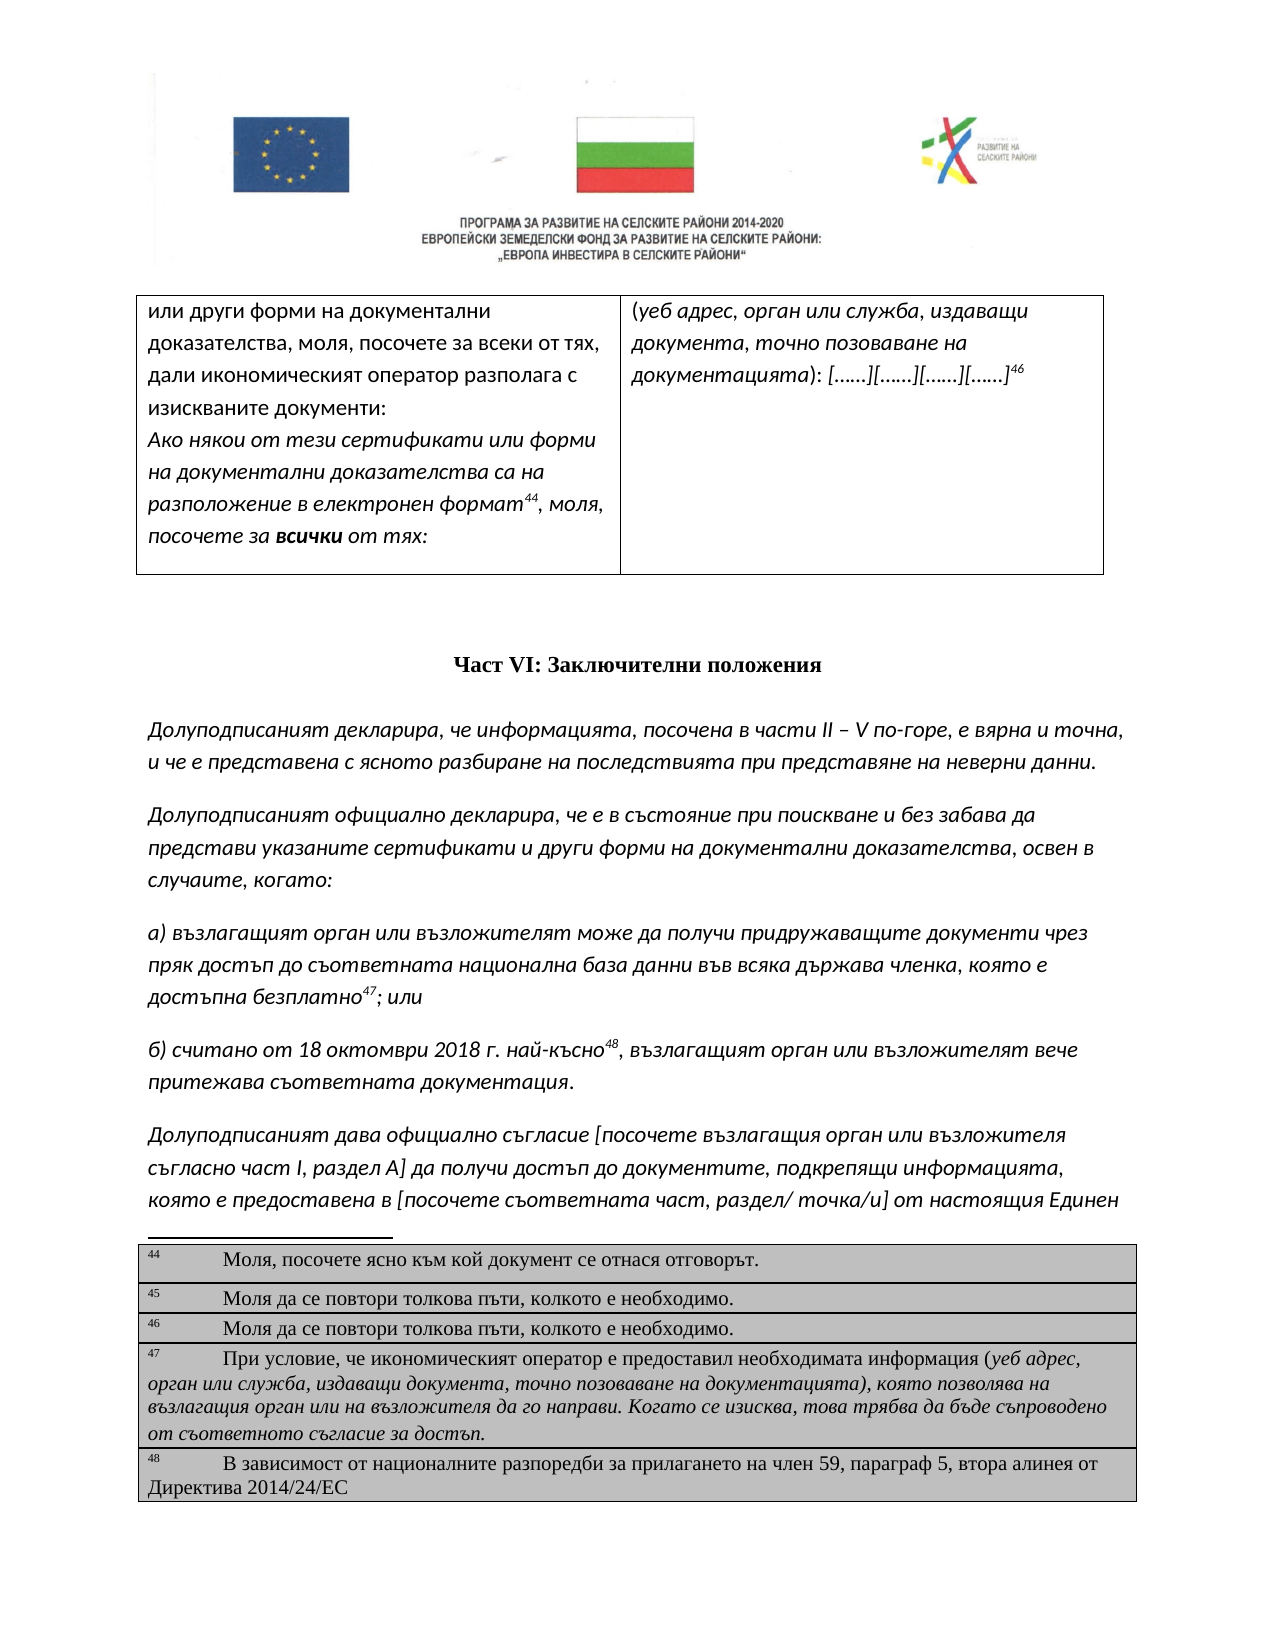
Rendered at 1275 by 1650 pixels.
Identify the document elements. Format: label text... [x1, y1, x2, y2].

text а) възлагащият орган или възложителят може да получи придружаващите документи чрез пряк достъп до съответната национална база данни във всяка държава членка, която е достъпна безплатно; или [148, 918, 1127, 1010]
text Долуподписаният официално декларира, че е в състояние при поискване и без забава да представи указаните сертификати и други форми на документални доказателства, освен в случаите, когато: [148, 801, 1127, 893]
picture [147, 73, 1128, 267]
text б) считано от 18 октомври 2018 г. най-късно, възлагащият орган или възложителят вече притежава съответната документация. [148, 1035, 1127, 1096]
table_cell [……] […] [] Да [] Не (уеб адрес, орган или служба, издаващи документа, точно позоваване на документацията): [……][……][……][……] [621, 296, 1103, 574]
title Част VI: Заключителни положения [148, 651, 1127, 678]
text Долуподписаният декларира, че информацията, посочена в части II – V по-горе, е вярна и точна, и че е представена с ясното разбиране на последствията при представяне на неверни данни. [148, 715, 1127, 776]
